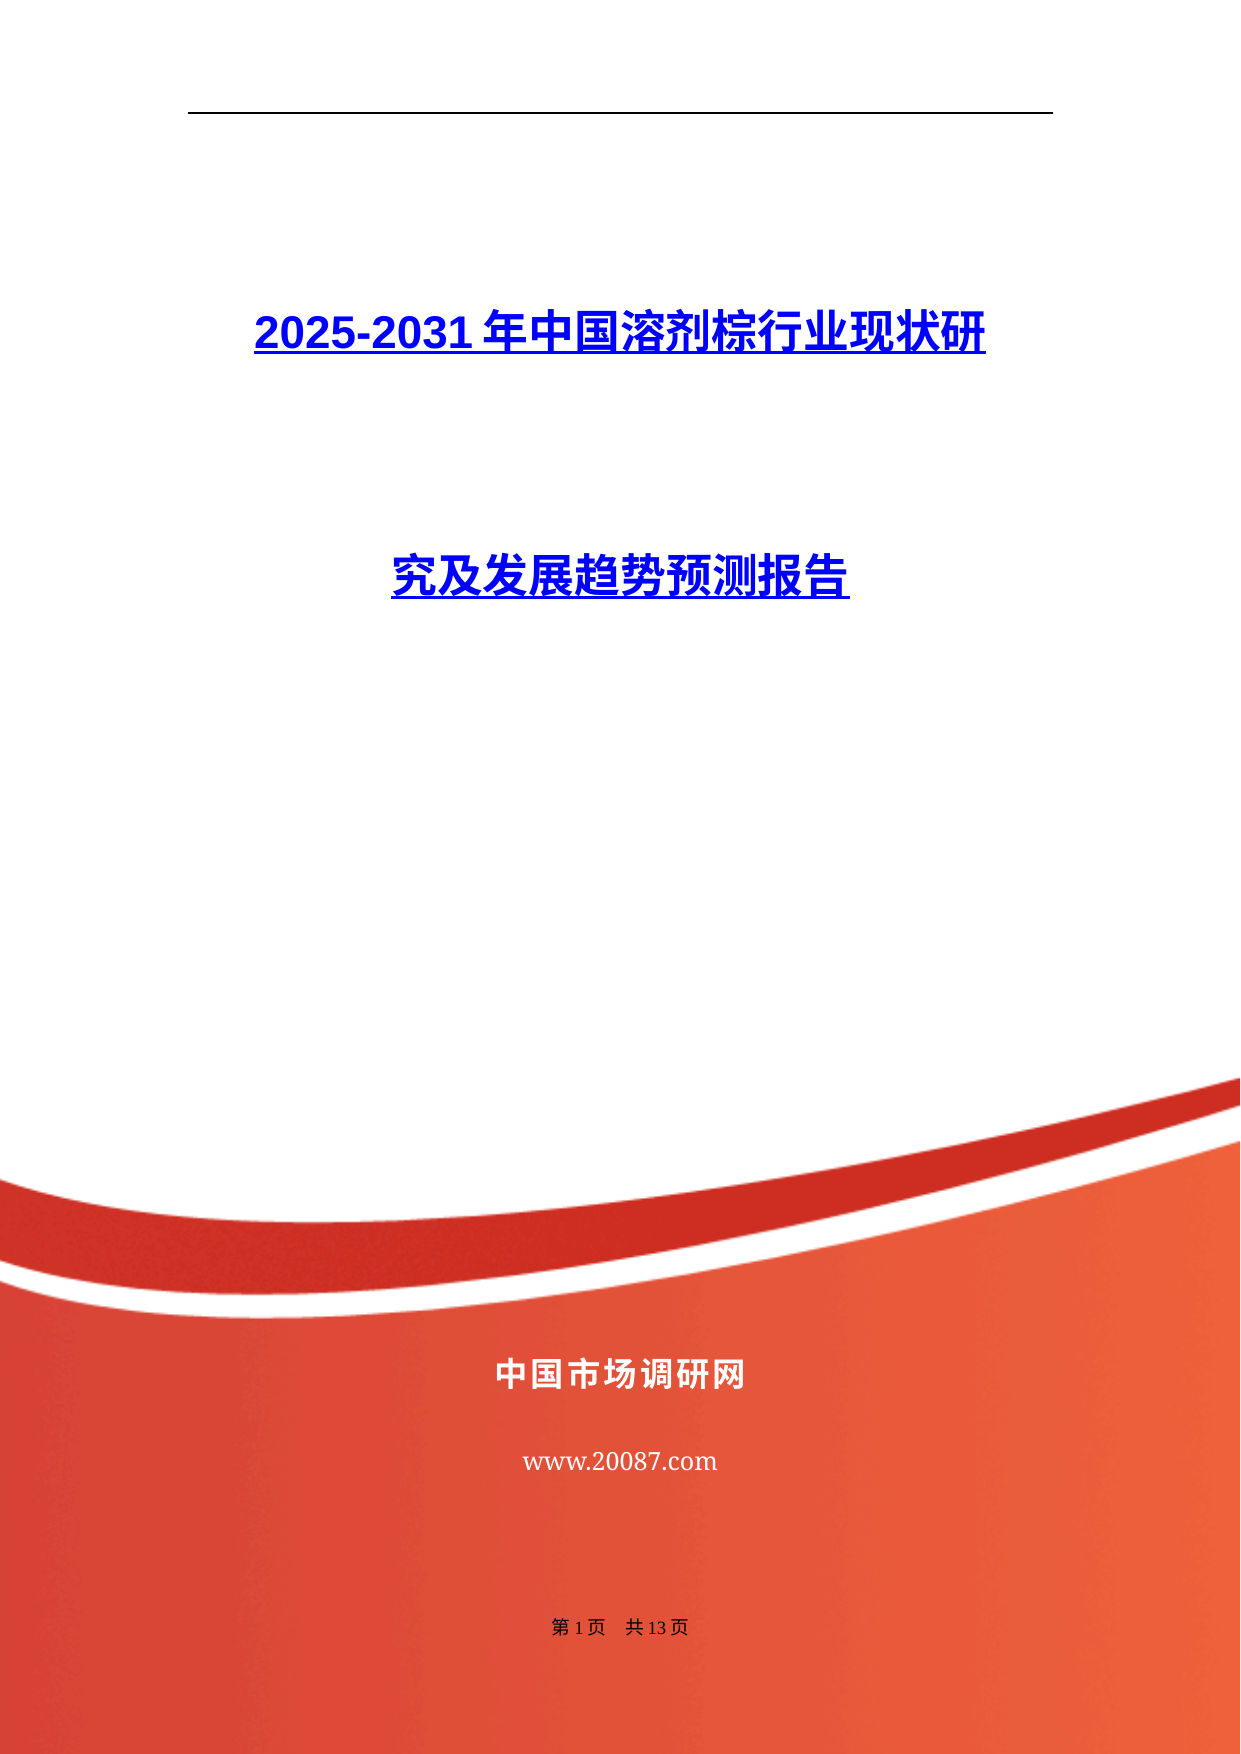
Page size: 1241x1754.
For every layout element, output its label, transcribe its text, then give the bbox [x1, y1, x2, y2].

picture [0, 1006, 1241, 1754]
table_header 2025-2031年中国溶剂棕行业现状研究及发展趋势预测报告 [188, 207, 1053, 773]
subtitle 中国市场调研网 [187, 1339, 1053, 1404]
text www.20087.com [187, 1428, 1053, 1493]
